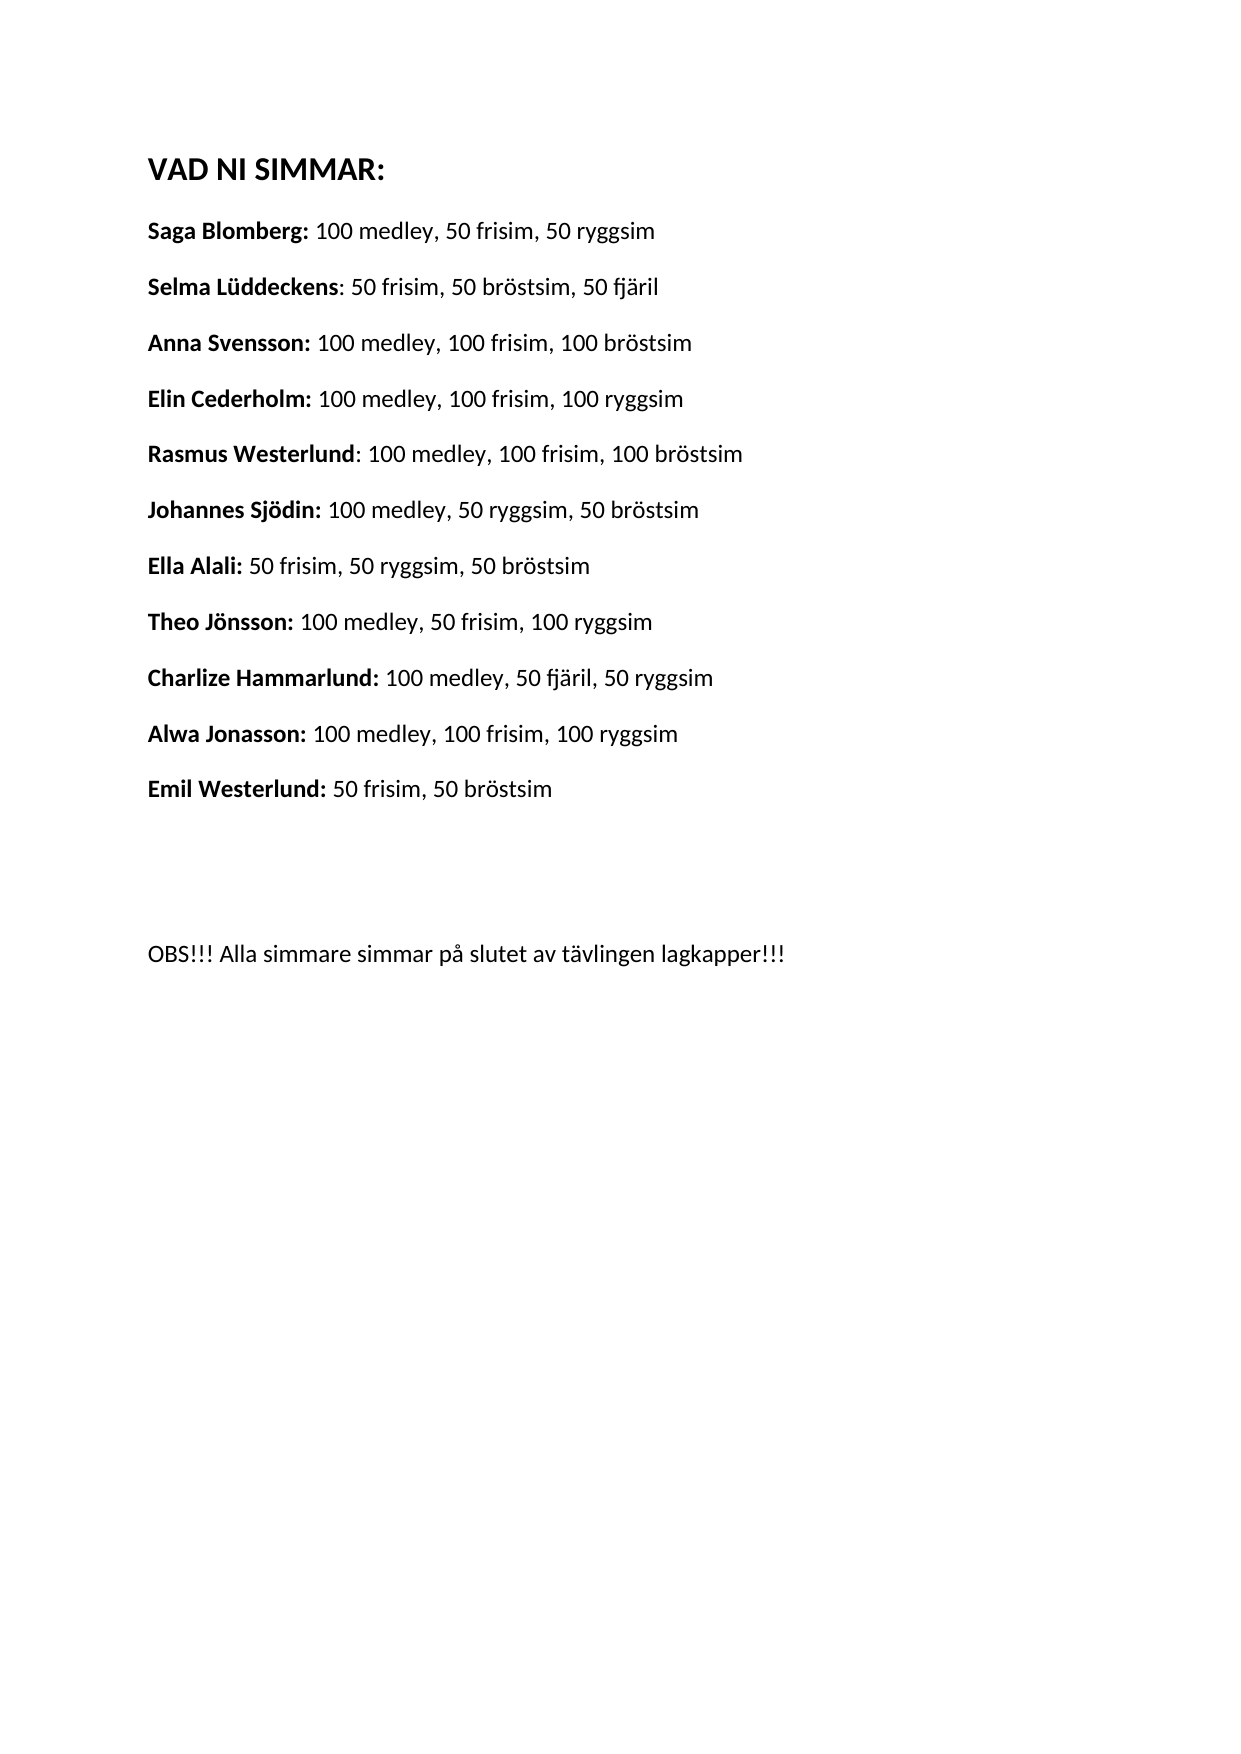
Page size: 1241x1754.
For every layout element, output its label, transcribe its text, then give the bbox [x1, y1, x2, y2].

text Selma Lüddeckens: 50 frisim, 50 bröstsim, 50 fjäril [148, 271, 1093, 302]
text Rasmus Westerlund: 100 medley, 100 frisim, 100 bröstsim [148, 438, 1093, 469]
text OBS!!! Alla simmare simmar på slutet av tävlingen lagkapper!!! [148, 938, 1093, 969]
text Ella Alali: 50 frisim, 50 ryggsim, 50 bröstsim [148, 550, 1093, 581]
text Charlize Hammarlund: 100 medley, 50 fjäril, 50 ryggsim [148, 662, 1093, 692]
text Theo Jönsson: 100 medley, 50 frisim, 100 ryggsim [148, 606, 1093, 637]
text VAD NI SIMMAR: [148, 148, 1093, 188]
text Elin Cederholm: 100 medley, 100 frisim, 100 ryggsim [148, 383, 1093, 413]
text Saga Blomberg: 100 medley, 50 frisim, 50 ryggsim [148, 215, 1093, 246]
text Emil Westerlund: 50 frisim, 50 bröstsim [148, 773, 1093, 804]
text Alwa Jonasson: 100 medley, 100 frisim, 100 ryggsim [148, 718, 1093, 748]
text Anna Svensson: 100 medley, 100 frisim, 100 bröstsim [148, 327, 1093, 357]
text Johannes Sjödin: 100 medley, 50 ryggsim, 50 bröstsim [148, 494, 1093, 525]
